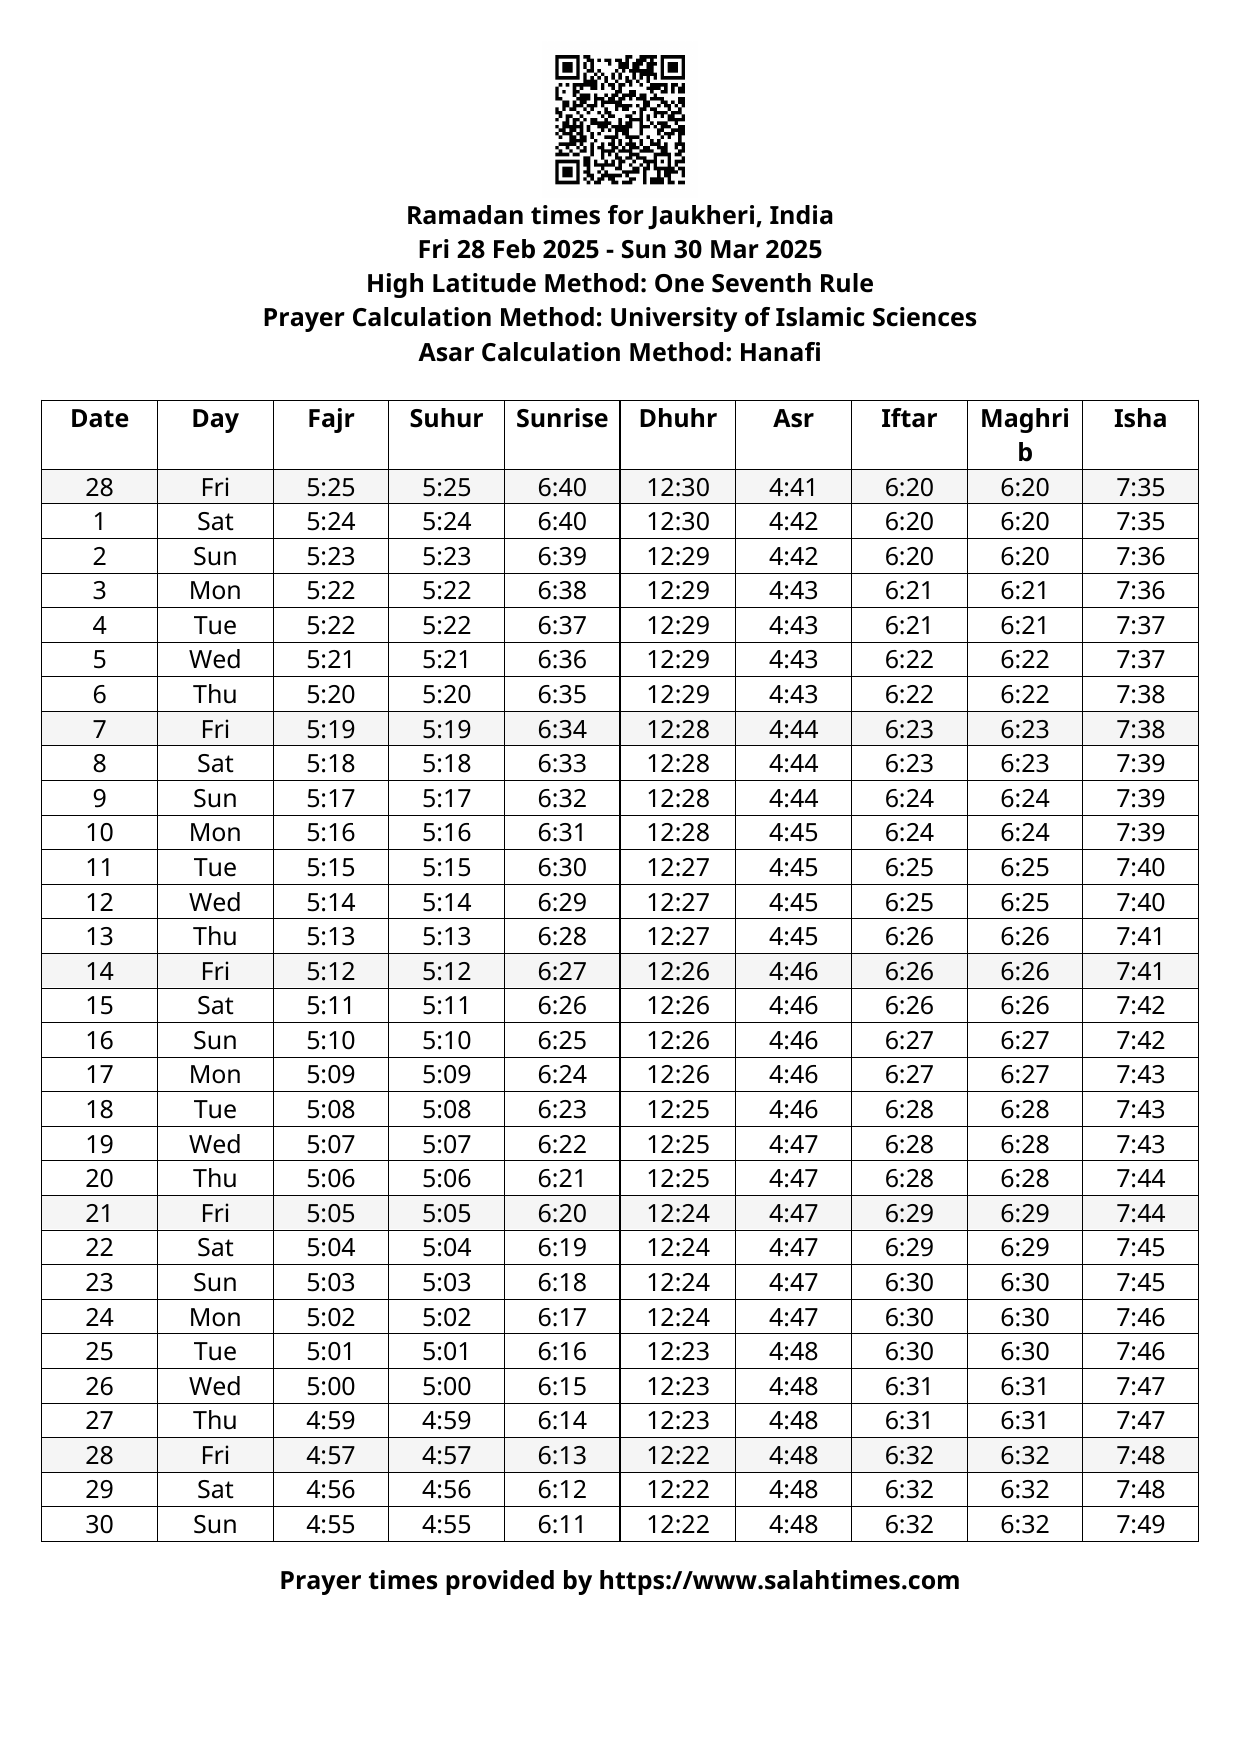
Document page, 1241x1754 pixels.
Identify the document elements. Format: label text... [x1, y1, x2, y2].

table_cell 5:21 [389, 643, 504, 676]
table_cell 5:17 [389, 781, 504, 814]
table_cell 17 [42, 1058, 157, 1091]
table_cell 6:35 [505, 677, 619, 711]
table_cell Tue [158, 1092, 273, 1126]
table_cell 4:45 [736, 885, 851, 918]
table_cell 12:29 [621, 574, 735, 607]
text High Latitude Method: One Seventh Rule [42, 266, 1198, 300]
table_cell 6:29 [968, 1231, 1082, 1264]
table_cell 5:03 [274, 1265, 388, 1299]
table_cell 4:44 [736, 781, 851, 814]
table_cell 4:48 [736, 1404, 851, 1437]
table_cell 4:44 [736, 746, 851, 780]
table_cell 5:23 [274, 539, 388, 572]
text Fri 28 Feb 2025 - Sun 30 Mar 2025 [42, 232, 1198, 266]
table_cell 7:40 [1083, 850, 1198, 884]
table_cell 5:01 [274, 1334, 388, 1368]
table_cell 6:39 [505, 539, 619, 572]
table_cell 7:43 [1083, 1127, 1198, 1160]
table_cell 12:29 [621, 643, 735, 676]
table_cell 6:32 [852, 1507, 967, 1541]
table_cell 4:46 [736, 1058, 851, 1091]
table_cell 30 [42, 1507, 157, 1541]
table_cell 6:13 [505, 1438, 619, 1472]
table_cell 7:46 [1083, 1334, 1198, 1368]
table_cell 12:27 [621, 885, 735, 918]
table_cell Sat [158, 1231, 273, 1264]
table_cell 6:18 [505, 1265, 619, 1299]
table_cell 6:28 [852, 1161, 967, 1195]
table_cell 7:44 [1083, 1196, 1198, 1229]
table_cell 6:30 [968, 1300, 1082, 1333]
table_cell 4:45 [736, 850, 851, 884]
table_cell 5:10 [274, 1023, 388, 1057]
table_cell 5:21 [274, 643, 388, 676]
table_cell 5:16 [274, 816, 388, 849]
table_cell 12:23 [621, 1334, 735, 1368]
table_cell 6:27 [852, 1023, 967, 1057]
text Prayer Calculation Method: University of Islamic Sciences [42, 300, 1198, 334]
table_cell Thu [158, 919, 273, 953]
table_cell 6:30 [968, 1334, 1082, 1368]
table_cell 5:14 [274, 885, 388, 918]
table_cell 7:35 [1083, 504, 1198, 538]
table_cell 6:22 [505, 1127, 619, 1160]
table_cell 4:43 [736, 677, 851, 711]
table_cell 16 [42, 1023, 157, 1057]
table_cell Mon [158, 816, 273, 849]
table_cell 24 [42, 1300, 157, 1333]
table_cell 5:19 [389, 712, 504, 745]
table_cell 7:43 [1083, 1058, 1198, 1091]
table_cell 7:39 [1083, 781, 1198, 814]
table_cell 6:29 [852, 1196, 967, 1229]
table_cell 11 [42, 850, 157, 884]
table_cell 7:44 [1083, 1161, 1198, 1195]
table_cell Fri [158, 954, 273, 987]
table_cell Fri [158, 1438, 273, 1472]
table_cell Sun [158, 1265, 273, 1299]
table_cell 12:28 [621, 781, 735, 814]
table_cell 5:05 [274, 1196, 388, 1229]
table_cell Fri [158, 470, 273, 503]
table_cell 6:24 [968, 816, 1082, 849]
table_cell 6:25 [852, 885, 967, 918]
table_cell 6:28 [968, 1092, 1082, 1126]
table_cell 6:28 [968, 1127, 1082, 1160]
table_cell 5:07 [274, 1127, 388, 1160]
table_cell 19 [42, 1127, 157, 1160]
table_header Asr [736, 401, 851, 469]
table_cell 12:30 [621, 470, 735, 503]
table_cell 12:28 [621, 816, 735, 849]
table_cell 7:49 [1083, 1507, 1198, 1541]
table_cell 6:26 [852, 989, 967, 1022]
table_cell 6:14 [505, 1404, 619, 1437]
table_cell 5:22 [274, 608, 388, 642]
table_cell 5:05 [389, 1196, 504, 1229]
table_cell 5:14 [389, 885, 504, 918]
table_cell 5:00 [389, 1369, 504, 1402]
table_cell 5:20 [274, 677, 388, 711]
table_cell 6:22 [852, 677, 967, 711]
text Ramadan times for Jaukheri, India [42, 198, 1198, 232]
table_cell Tue [158, 1334, 273, 1368]
table_cell 6:20 [968, 470, 1082, 503]
table_cell 6:31 [968, 1369, 1082, 1402]
table_cell 4:46 [736, 989, 851, 1022]
table_cell 6:28 [852, 1092, 967, 1126]
table_cell 4:48 [736, 1369, 851, 1402]
table_cell 5:09 [389, 1058, 504, 1091]
table_cell 6:22 [852, 643, 967, 676]
table_header Day [158, 401, 273, 469]
table_cell 6:30 [505, 850, 619, 884]
table_header Iftar [852, 401, 967, 469]
table_cell 4:42 [736, 539, 851, 572]
table_cell 5:12 [389, 954, 504, 987]
table_cell 21 [42, 1196, 157, 1229]
table_header Date [42, 401, 157, 469]
table_cell 28 [42, 1438, 157, 1472]
table_cell 6:26 [968, 989, 1082, 1022]
table_cell 12:26 [621, 1023, 735, 1057]
table_cell 3 [42, 574, 157, 607]
table_cell 5:20 [389, 677, 504, 711]
table_cell 6:23 [968, 746, 1082, 780]
table_cell 6:31 [968, 1404, 1082, 1437]
table_cell 4:59 [274, 1404, 388, 1437]
table_header Sunrise [505, 401, 619, 469]
table_cell 4:48 [736, 1507, 851, 1541]
table_cell 6:25 [968, 885, 1082, 918]
table_cell 4:43 [736, 643, 851, 676]
table_cell 6:20 [505, 1196, 619, 1229]
table_cell 6:31 [505, 816, 619, 849]
table_cell 4:48 [736, 1334, 851, 1368]
table_cell Thu [158, 1161, 273, 1195]
table_cell 5:22 [389, 608, 504, 642]
table_cell 4:46 [736, 1023, 851, 1057]
table_cell Sun [158, 781, 273, 814]
table_cell 4:56 [274, 1473, 388, 1506]
table_cell 4:57 [389, 1438, 504, 1472]
table_cell 6:25 [968, 850, 1082, 884]
table_cell Thu [158, 677, 273, 711]
table_cell 12:27 [621, 919, 735, 953]
table_cell 5:08 [389, 1092, 504, 1126]
table_cell Tue [158, 608, 273, 642]
text Prayer times provided by https://www.salahtimes.com [42, 1563, 1198, 1597]
table_cell 5 [42, 643, 157, 676]
table_cell 4:47 [736, 1196, 851, 1229]
table_cell 6:32 [968, 1473, 1082, 1506]
table_cell 6:12 [505, 1473, 619, 1506]
table_cell 5:25 [389, 470, 504, 503]
table_cell 29 [42, 1473, 157, 1506]
table_cell 6:21 [968, 574, 1082, 607]
table_cell 6:29 [968, 1196, 1082, 1229]
table_cell 6:11 [505, 1507, 619, 1541]
table_cell 7:43 [1083, 1092, 1198, 1126]
table_cell 6:38 [505, 574, 619, 607]
table_cell 5:06 [389, 1161, 504, 1195]
table_cell 4:44 [736, 712, 851, 745]
table_cell 4:56 [389, 1473, 504, 1506]
table_cell 6:28 [505, 919, 619, 953]
table_cell Sun [158, 1507, 273, 1541]
table_cell 5:04 [389, 1231, 504, 1264]
table_cell 6:21 [505, 1161, 619, 1195]
table_cell 4:42 [736, 504, 851, 538]
table_cell 7:38 [1083, 677, 1198, 711]
table_cell 12:22 [621, 1507, 735, 1541]
table_cell 12:25 [621, 1161, 735, 1195]
table_cell 12:28 [621, 746, 735, 780]
table_cell 5:02 [274, 1300, 388, 1333]
table_cell 6:33 [505, 746, 619, 780]
table_cell 4:43 [736, 574, 851, 607]
table_cell 6:37 [505, 608, 619, 642]
table_cell Thu [158, 1404, 273, 1437]
table_cell 5:22 [274, 574, 388, 607]
table_cell 12:29 [621, 677, 735, 711]
table_cell 6:27 [505, 954, 619, 987]
table_cell 7:37 [1083, 608, 1198, 642]
table_cell 7:36 [1083, 539, 1198, 572]
table_cell 7:39 [1083, 816, 1198, 849]
table_cell Sat [158, 989, 273, 1022]
table_cell 7:40 [1083, 885, 1198, 918]
table_cell 5:24 [274, 504, 388, 538]
table_cell Mon [158, 1058, 273, 1091]
table_cell 6:24 [968, 781, 1082, 814]
table_header Suhur [389, 401, 504, 469]
table_cell 12:28 [621, 712, 735, 745]
table_cell 6:20 [852, 504, 967, 538]
table_cell 6:26 [968, 954, 1082, 987]
table_cell 12:26 [621, 954, 735, 987]
table_cell 5:18 [274, 746, 388, 780]
table_cell 20 [42, 1161, 157, 1195]
table_cell 4:47 [736, 1161, 851, 1195]
table_cell 23 [42, 1265, 157, 1299]
table_cell 5:15 [274, 850, 388, 884]
table_cell 5:23 [389, 539, 504, 572]
table_cell 6:21 [852, 574, 967, 607]
table_cell 6:17 [505, 1300, 619, 1333]
table_cell 6:23 [505, 1092, 619, 1126]
table_cell 6:27 [968, 1023, 1082, 1057]
table_cell 6:30 [852, 1265, 967, 1299]
table_cell 4:55 [274, 1507, 388, 1541]
table_cell 6 [42, 677, 157, 711]
table_cell 6:24 [852, 781, 967, 814]
table_cell 5:22 [389, 574, 504, 607]
table_cell 4:45 [736, 816, 851, 849]
table_cell 6:26 [852, 954, 967, 987]
table_cell 7:39 [1083, 746, 1198, 780]
table_cell 5:18 [389, 746, 504, 780]
table_cell 4:47 [736, 1127, 851, 1160]
table_cell Fri [158, 712, 273, 745]
table_cell 27 [42, 1404, 157, 1437]
table_cell 4 [42, 608, 157, 642]
table_cell 7:42 [1083, 989, 1198, 1022]
table_cell 12:29 [621, 608, 735, 642]
table_cell Wed [158, 1127, 273, 1160]
table_cell 12:22 [621, 1438, 735, 1472]
table_cell 5:12 [274, 954, 388, 987]
table_cell Wed [158, 1369, 273, 1402]
table_cell 4:48 [736, 1473, 851, 1506]
table_cell 5:04 [274, 1231, 388, 1264]
table_cell 6:32 [505, 781, 619, 814]
table_cell Wed [158, 885, 273, 918]
table_cell 1 [42, 504, 157, 538]
table_cell 5:13 [389, 919, 504, 953]
table_cell 5:10 [389, 1023, 504, 1057]
table_cell 7:41 [1083, 919, 1198, 953]
table_cell 6:26 [968, 919, 1082, 953]
table_cell 6:23 [968, 712, 1082, 745]
table_cell 25 [42, 1334, 157, 1368]
table_cell 6:34 [505, 712, 619, 745]
table_cell 9 [42, 781, 157, 814]
table_cell Sat [158, 1473, 273, 1506]
table_cell 6:29 [505, 885, 619, 918]
table_cell 12:25 [621, 1092, 735, 1126]
table_cell 4:59 [389, 1404, 504, 1437]
table_cell 5:25 [274, 470, 388, 503]
table_cell Sat [158, 504, 273, 538]
table_cell Wed [158, 643, 273, 676]
table_cell Sun [158, 1023, 273, 1057]
table_cell 5:16 [389, 816, 504, 849]
table_cell 5:07 [389, 1127, 504, 1160]
table_cell 5:24 [389, 504, 504, 538]
table_cell 6:20 [852, 470, 967, 503]
table_cell 6:26 [505, 989, 619, 1022]
table_header Fajr [274, 401, 388, 469]
table_cell 26 [42, 1369, 157, 1402]
table_cell 6:21 [852, 608, 967, 642]
table_cell 8 [42, 746, 157, 780]
table_cell 12:24 [621, 1231, 735, 1264]
table_cell 10 [42, 816, 157, 849]
table_cell 5:17 [274, 781, 388, 814]
table_cell 6:21 [968, 608, 1082, 642]
table_cell 6:20 [968, 504, 1082, 538]
table_cell 6:26 [852, 919, 967, 953]
table_cell 6:25 [852, 850, 967, 884]
table_cell 6:40 [505, 504, 619, 538]
table_cell 12:24 [621, 1265, 735, 1299]
table_cell 6:32 [968, 1438, 1082, 1472]
table_cell Fri [158, 1196, 273, 1229]
table_cell 5:11 [389, 989, 504, 1022]
table_cell 4:45 [736, 919, 851, 953]
table_cell 12:29 [621, 539, 735, 572]
table_cell 6:32 [852, 1438, 967, 1472]
table_cell 5:08 [274, 1092, 388, 1126]
table_cell 6:29 [852, 1231, 967, 1264]
table_cell 6:30 [852, 1300, 967, 1333]
table_cell 6:36 [505, 643, 619, 676]
table_header Isha [1083, 401, 1198, 469]
table_cell 4:48 [736, 1438, 851, 1472]
table_cell 5:11 [274, 989, 388, 1022]
table_cell 6:24 [852, 816, 967, 849]
table_cell 5:02 [389, 1300, 504, 1333]
table_cell 4:41 [736, 470, 851, 503]
table_cell 4:47 [736, 1265, 851, 1299]
table_cell 12:27 [621, 850, 735, 884]
table_cell 5:03 [389, 1265, 504, 1299]
table_cell 5:00 [274, 1369, 388, 1402]
table_cell 22 [42, 1231, 157, 1264]
table_cell 6:19 [505, 1231, 619, 1264]
table_cell 7:47 [1083, 1404, 1198, 1437]
table_cell 6:31 [852, 1404, 967, 1437]
table_cell 4:57 [274, 1438, 388, 1472]
table_cell 7:46 [1083, 1300, 1198, 1333]
table_cell 6:27 [968, 1058, 1082, 1091]
table_cell 12:22 [621, 1473, 735, 1506]
table_cell 6:40 [505, 470, 619, 503]
table_cell 6:20 [968, 539, 1082, 572]
picture [542, 41, 699, 198]
table_cell 5:13 [274, 919, 388, 953]
table_cell 7:48 [1083, 1473, 1198, 1506]
table_cell 5:19 [274, 712, 388, 745]
table_cell 15 [42, 989, 157, 1022]
table_cell 2 [42, 539, 157, 572]
table_cell 4:46 [736, 1092, 851, 1126]
table_cell 12 [42, 885, 157, 918]
table_cell 28 [42, 470, 157, 503]
table_cell 12:26 [621, 989, 735, 1022]
table_cell 6:31 [852, 1369, 967, 1402]
table_cell 12:24 [621, 1300, 735, 1333]
table_cell 4:47 [736, 1231, 851, 1264]
table_cell 4:55 [389, 1507, 504, 1541]
table_cell 7:35 [1083, 470, 1198, 503]
table_cell 6:20 [852, 539, 967, 572]
table_cell 12:25 [621, 1127, 735, 1160]
table_cell 12:24 [621, 1196, 735, 1229]
table_cell 6:23 [852, 746, 967, 780]
table_cell 7:47 [1083, 1369, 1198, 1402]
table_cell 7:36 [1083, 574, 1198, 607]
table_cell 7:42 [1083, 1023, 1198, 1057]
table_cell 6:24 [505, 1058, 619, 1091]
table_cell 6:22 [968, 677, 1082, 711]
table_cell 7:45 [1083, 1231, 1198, 1264]
table_cell 6:25 [505, 1023, 619, 1057]
table_cell 5:06 [274, 1161, 388, 1195]
table_cell Sun [158, 539, 273, 572]
table_cell 7:37 [1083, 643, 1198, 676]
table_cell 6:32 [852, 1473, 967, 1506]
table_cell 7:45 [1083, 1265, 1198, 1299]
table_cell 4:47 [736, 1300, 851, 1333]
table_header Dhuhr [621, 401, 735, 469]
table_cell 12:23 [621, 1404, 735, 1437]
table_cell 12:23 [621, 1369, 735, 1402]
table_cell 7 [42, 712, 157, 745]
table_cell 12:30 [621, 504, 735, 538]
table_cell Mon [158, 1300, 273, 1333]
text Asar Calculation Method: Hanafi [42, 334, 1198, 368]
table_cell 4:46 [736, 954, 851, 987]
table_cell 7:48 [1083, 1438, 1198, 1472]
table_cell 7:41 [1083, 954, 1198, 987]
table_cell 7:38 [1083, 712, 1198, 745]
table_cell 6:27 [852, 1058, 967, 1091]
table_cell 5:01 [389, 1334, 504, 1368]
table_cell 6:23 [852, 712, 967, 745]
table_cell 6:22 [968, 643, 1082, 676]
table_cell 13 [42, 919, 157, 953]
table_cell 6:30 [852, 1334, 967, 1368]
table_cell 18 [42, 1092, 157, 1126]
table_cell 6:28 [852, 1127, 967, 1160]
table_cell 6:30 [968, 1265, 1082, 1299]
table_cell 5:15 [389, 850, 504, 884]
table_cell Tue [158, 850, 273, 884]
table_cell 6:16 [505, 1334, 619, 1368]
table_cell 6:28 [968, 1161, 1082, 1195]
table_cell 4:43 [736, 608, 851, 642]
table_cell Mon [158, 574, 273, 607]
table_cell 6:15 [505, 1369, 619, 1402]
table_cell Sat [158, 746, 273, 780]
table_cell 5:09 [274, 1058, 388, 1091]
table_cell 12:26 [621, 1058, 735, 1091]
table_cell 14 [42, 954, 157, 987]
table_header Maghrib [968, 401, 1082, 469]
table_cell 6:32 [968, 1507, 1082, 1541]
